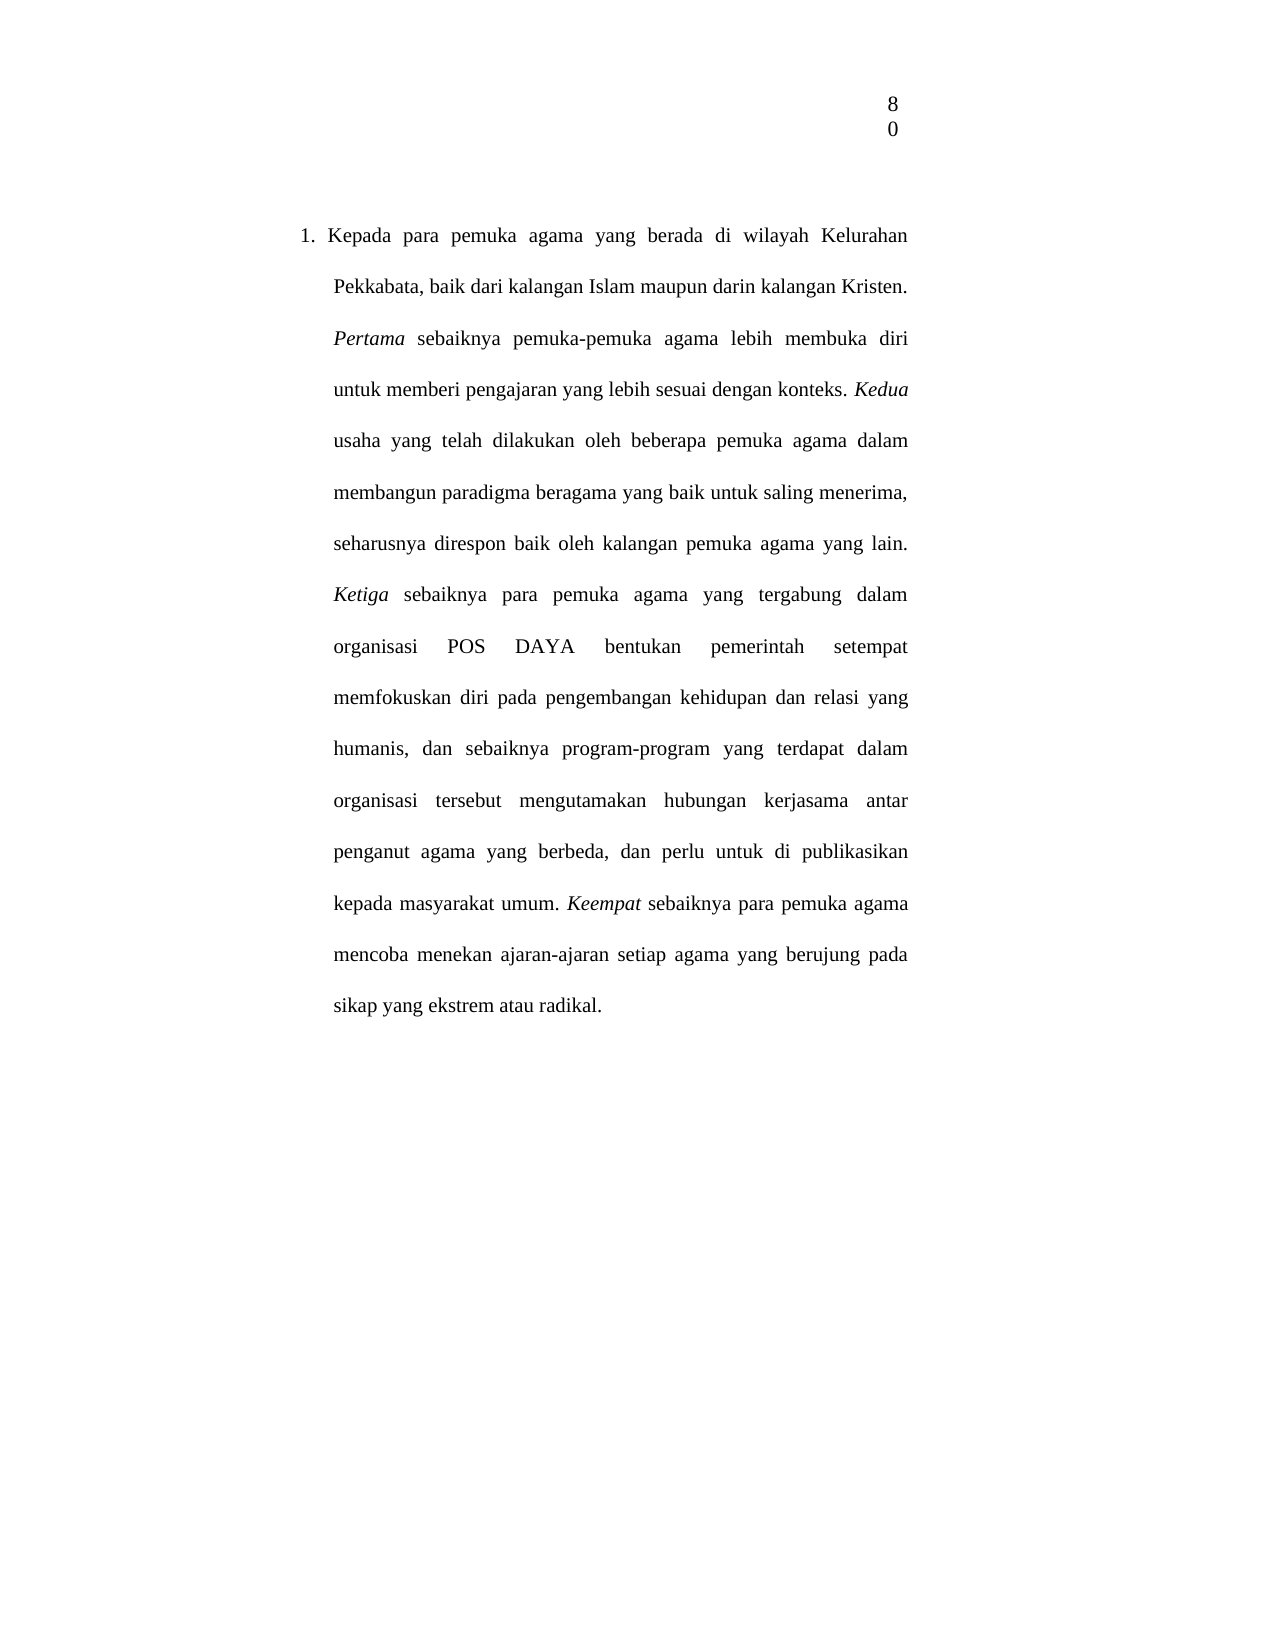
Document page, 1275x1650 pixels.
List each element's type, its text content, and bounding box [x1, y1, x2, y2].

text 1. Kepada para pemuka agama yang berada di wilayah Kelurahan Pekkabata, baik dari kalangan Islam maupun darin kalangan Kristen. Pertama sebaiknya pemuka-pemuka agama lebih membuka diri untuk memberi pengajaran yang lebih sesuai dengan konteks. Kedua usaha yang telah dilakukan oleh beberapa pemuka agama dalam membangun paradigma beragama yang baik untuk saling menerima, seharusnya direspon baik oleh kalangan pemuka agama yang lain. Ketiga sebaiknya para pemuka agama yang tergabung dalam organisasi POS DAYA bentukan pemerintah setempat memfokuskan diri pada pengembangan kehidupan dan relasi yang humanis, dan sebaiknya program-program yang terdapat dalam organisasi tersebut mengutamakan hubungan kerjasama antar penganut agama yang berbeda, dan perlu untuk di publikasikan kepada masyarakat umum. Keempat sebaiknya para pemuka agama mencoba menekan ajaran-ajaran setiap agama yang berujung pada sikap yang ekstrem atau radikal. [300, 201, 908, 1023]
